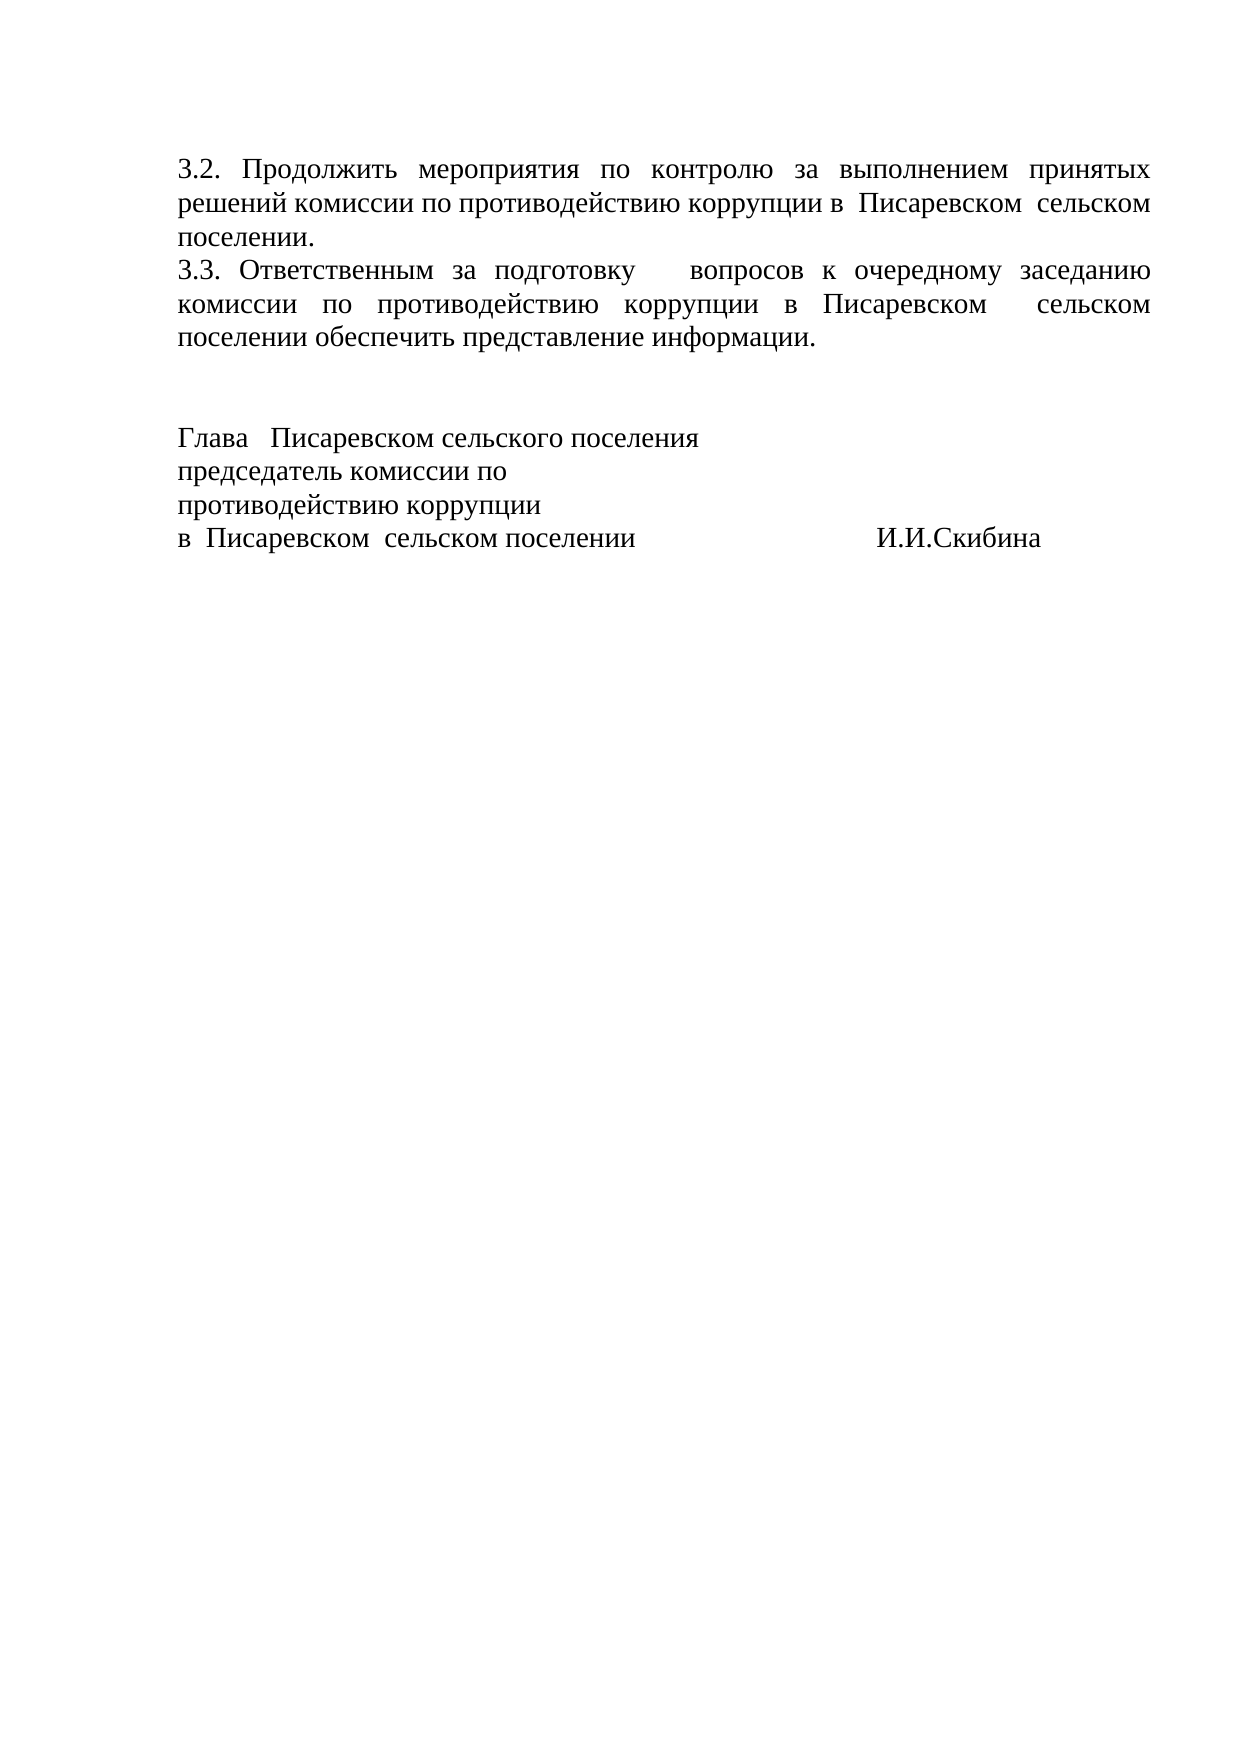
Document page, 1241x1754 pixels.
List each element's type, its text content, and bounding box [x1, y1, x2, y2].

text в Писаревском сельском поселении И.И.Скибина [177, 521, 1152, 554]
text Глава Писаревском сельского поселения [177, 420, 1152, 453]
text противодействию коррупции [177, 487, 1152, 521]
text 3.3. Ответственным за подготовку вопросов к очередному заседанию комиссии по противодействию коррупции в Писаревском сельском поселении обеспечить представление информации. [177, 252, 1152, 353]
text председатель комиссии по [177, 453, 1152, 487]
text 3.2. Продолжить мероприятия по контролю за выполнением принятых решений комиссии по противодействию коррупции в Писаревском сельском поселении. [177, 152, 1152, 252]
